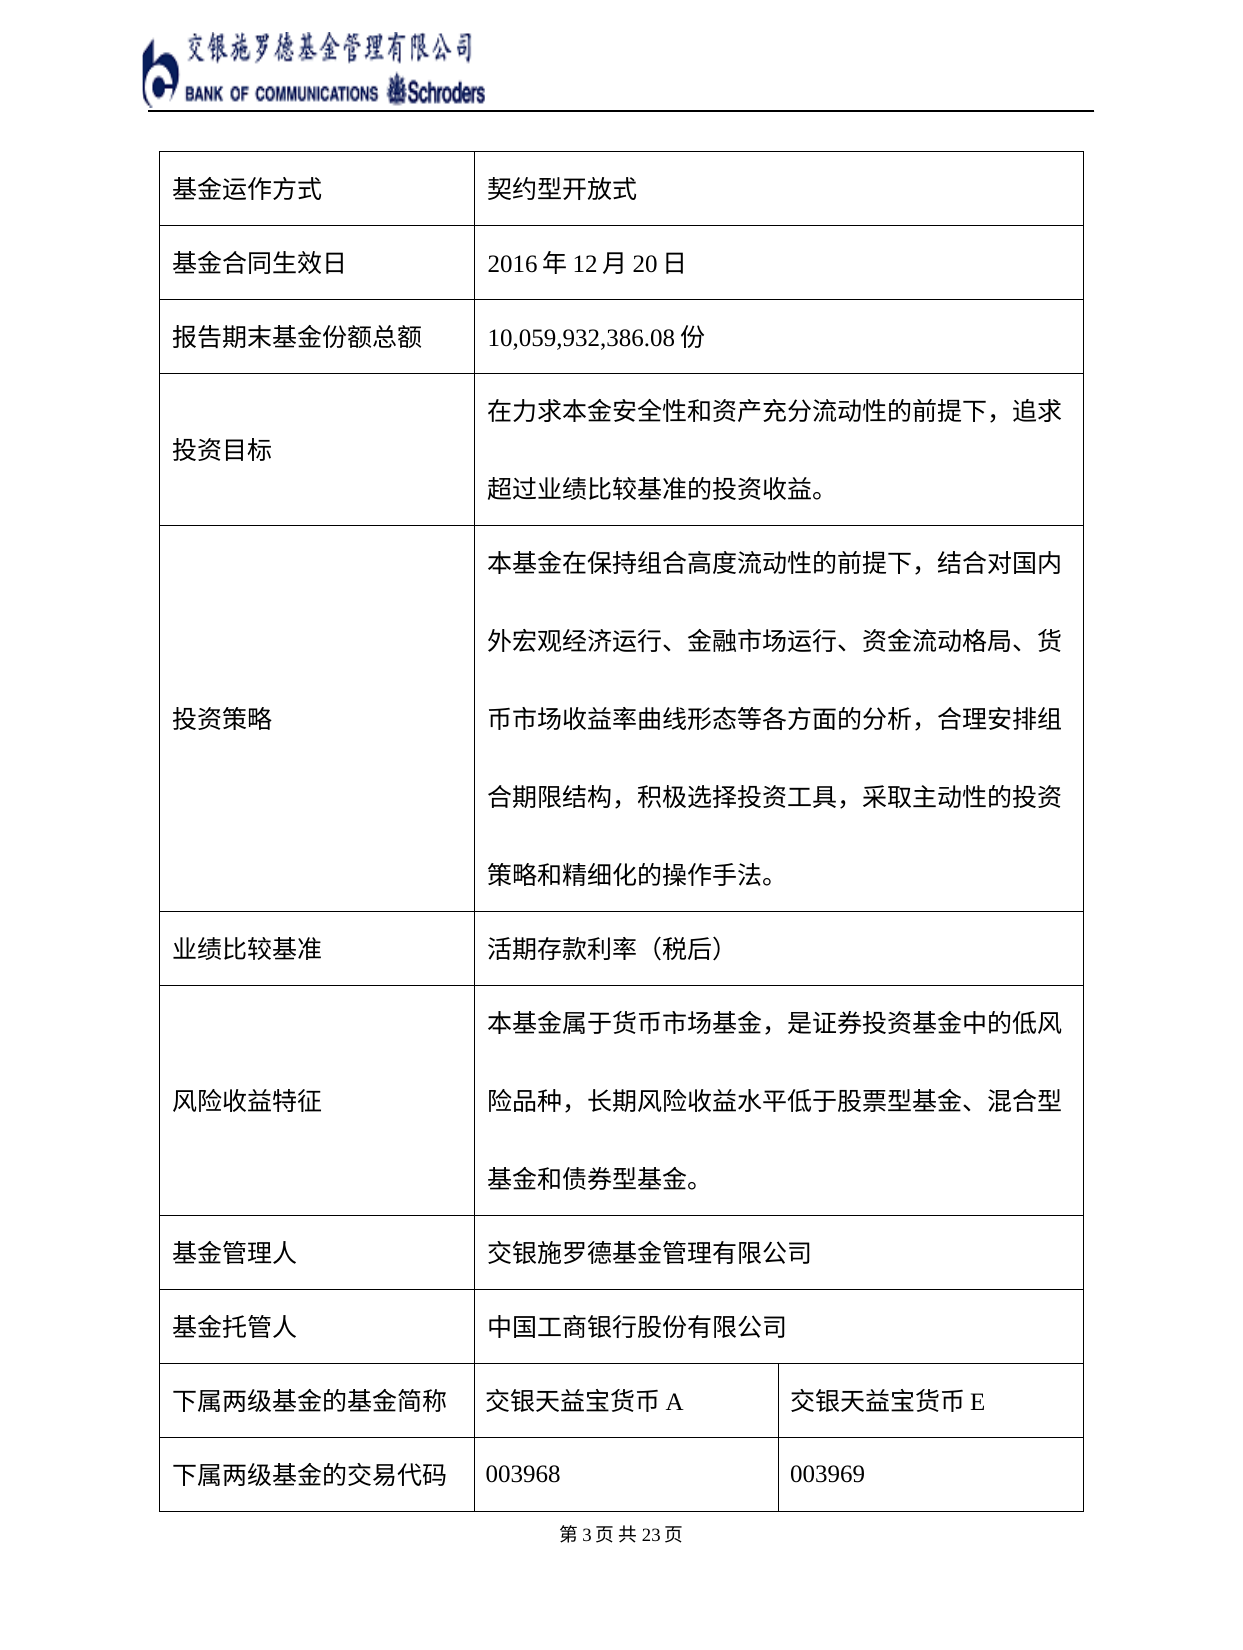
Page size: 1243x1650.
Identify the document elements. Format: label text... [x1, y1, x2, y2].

table_cell 交银天益宝货币E [779, 1364, 1083, 1437]
table_cell 基金运作方式 [160, 152, 474, 225]
table_cell 活期存款利率（税后） [475, 912, 1083, 985]
table_cell 风险收益特征 [160, 986, 474, 1215]
table_cell 2016年12月20日 [475, 226, 1083, 299]
table_cell 契约型开放式 [475, 152, 1083, 225]
table_cell 003968 [475, 1438, 778, 1511]
table_cell 投资策略 [160, 526, 474, 911]
table_cell 本基金属于货币市场基金，是证券投资基金中的低风险品种，长期风险收益水平低于股票型基金、混合型基金和债券型基金。 [475, 986, 1083, 1215]
table_cell 下属两级基金的交易代码 [160, 1438, 474, 1511]
table_cell 交银天益宝货币A [475, 1364, 778, 1437]
table_cell 基金托管人 [160, 1290, 474, 1363]
table_cell 基金合同生效日 [160, 226, 474, 299]
table_cell 报告期末基金份额总额 [160, 300, 474, 373]
table_cell 交银施罗德基金管理有限公司 [475, 1216, 1083, 1289]
table_cell 下属两级基金的基金简称 [160, 1364, 474, 1437]
table_cell 本基金在保持组合高度流动性的前提下，结合对国内外宏观经济运行、金融市场运行、资金流动格局、货币市场收益率曲线形态等各方面的分析，合理安排组合期限结构，积极选择投资工具，采取主动性的投资策略和精细化的操作手法。 [475, 526, 1083, 911]
table_cell 10,059,932,386.08份 [475, 300, 1083, 373]
picture [142, 32, 485, 108]
table_cell 基金管理人 [160, 1216, 474, 1289]
table_cell 业绩比较基准 [160, 912, 474, 985]
table_cell 中国工商银行股份有限公司 [475, 1290, 1083, 1363]
table_cell 003969 [779, 1438, 1083, 1511]
table_cell 在力求本金安全性和资产充分流动性的前提下，追求超过业绩比较基准的投资收益。 [475, 374, 1083, 525]
table_cell 投资目标 [160, 374, 474, 525]
